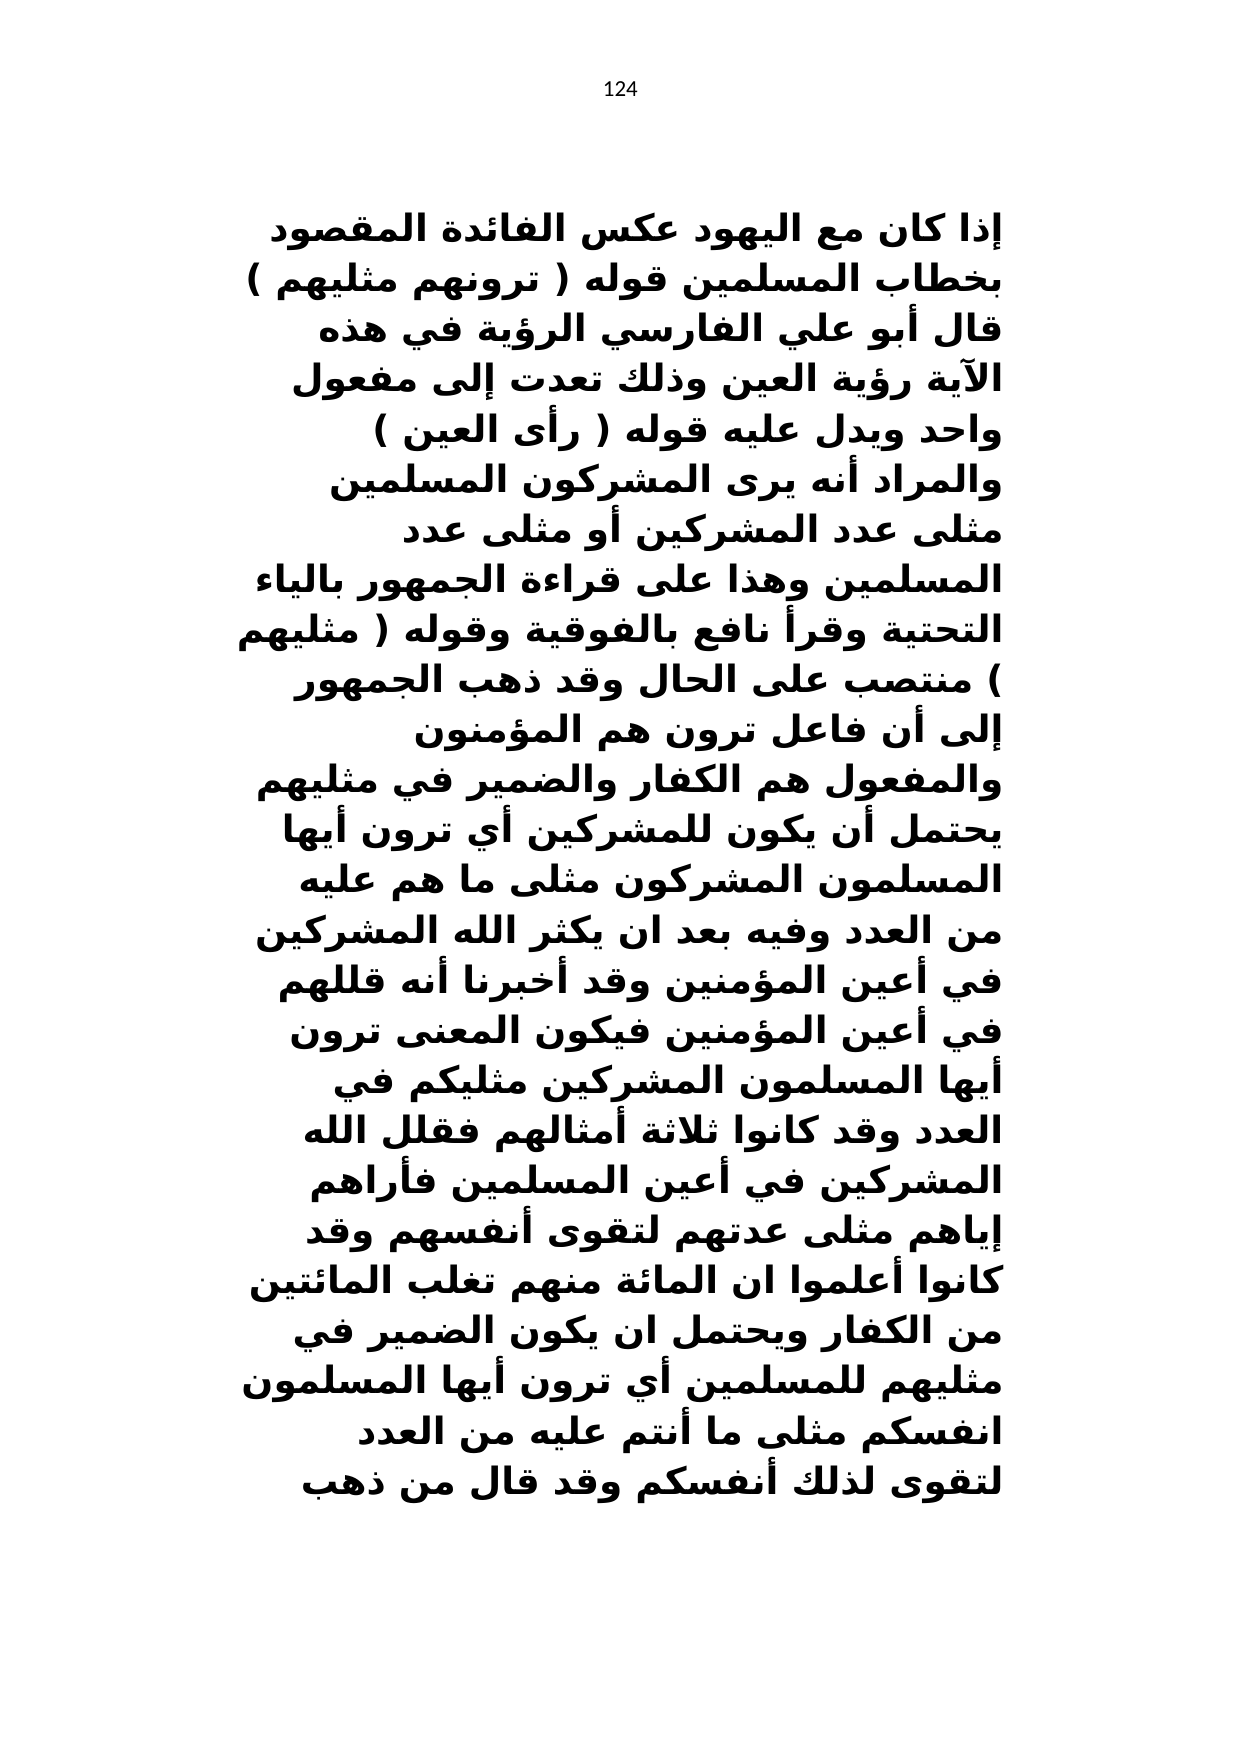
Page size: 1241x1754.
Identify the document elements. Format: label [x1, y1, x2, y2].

text [236, 207, 1004, 1503]
